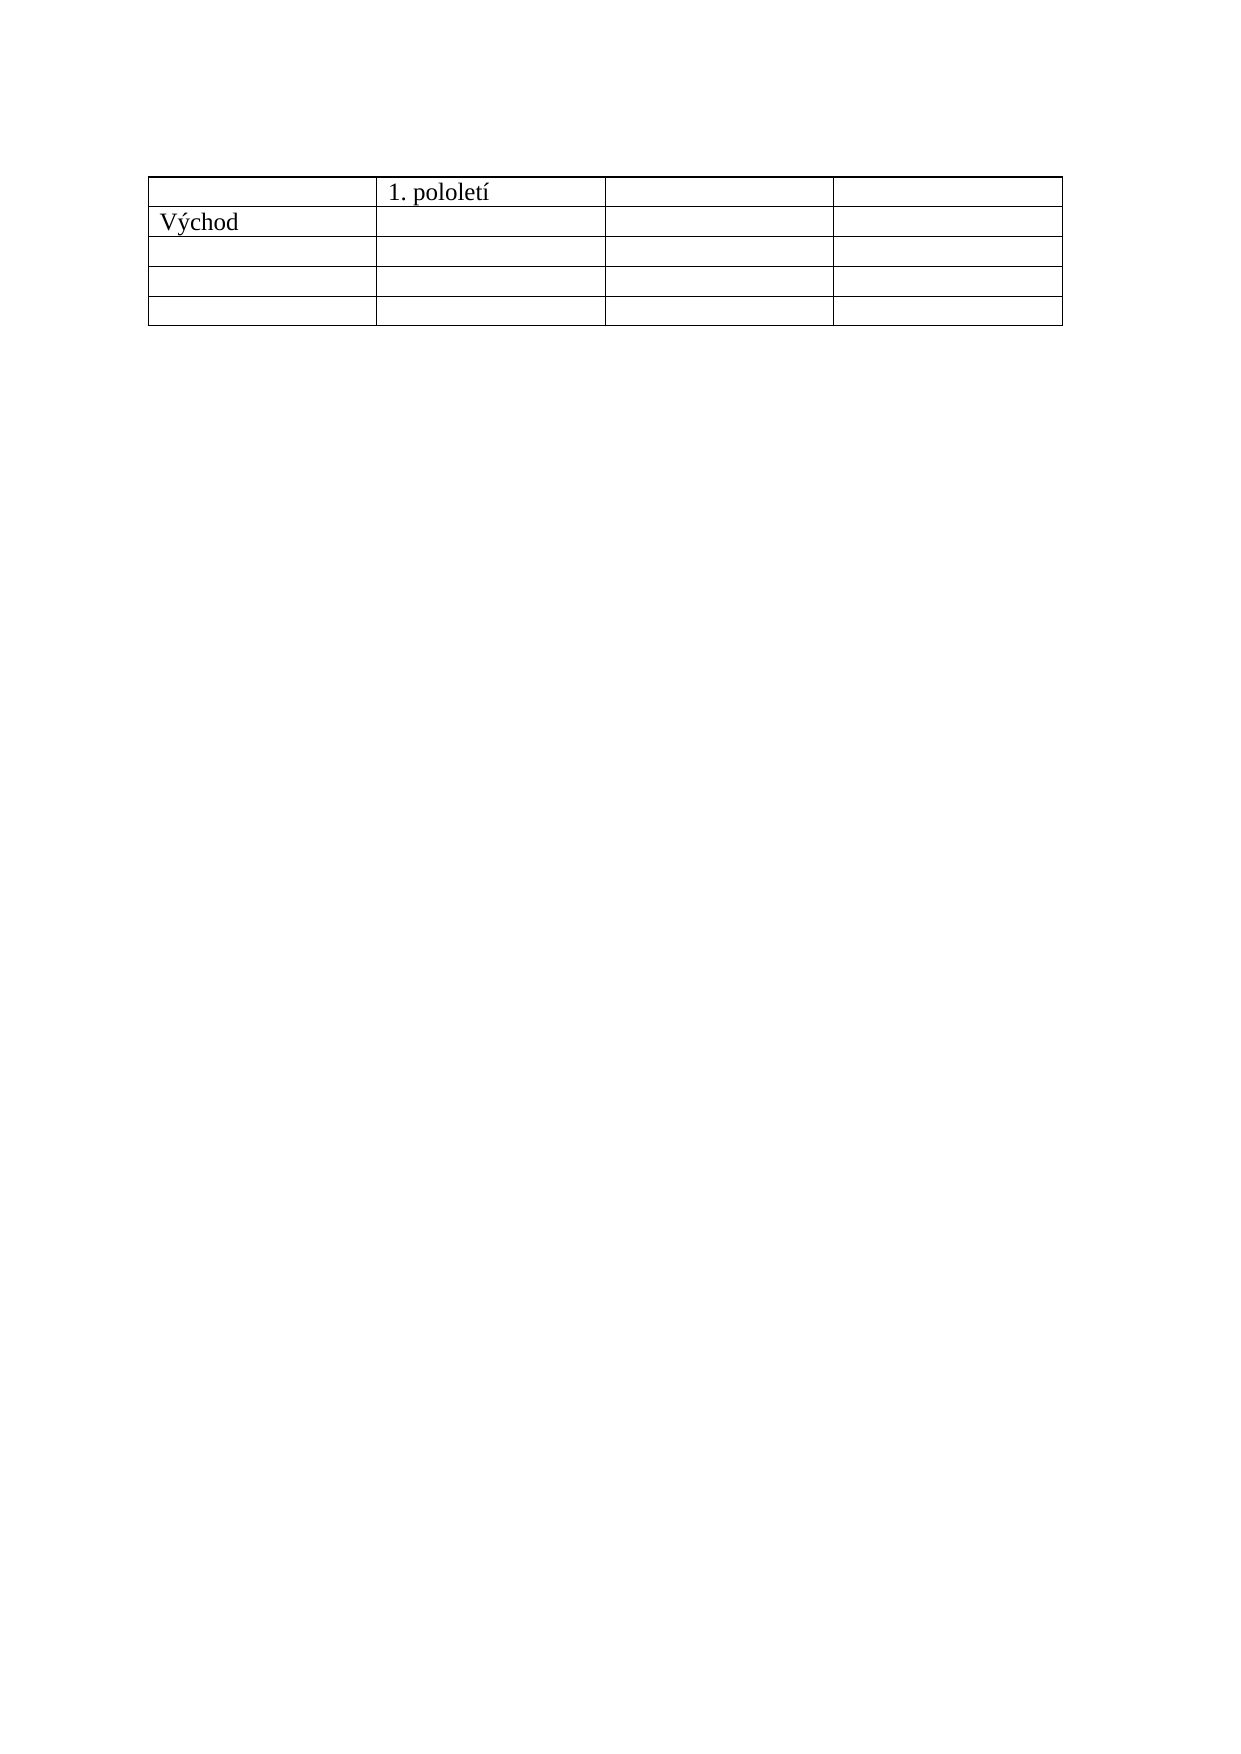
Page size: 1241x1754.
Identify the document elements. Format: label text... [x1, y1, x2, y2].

table_cell [377, 297, 605, 325]
table_cell [834, 237, 1062, 266]
table_header [834, 178, 1062, 206]
table_cell [834, 267, 1062, 296]
table_cell [606, 207, 833, 236]
table_header 1. pololetí [377, 178, 605, 206]
table_cell [834, 297, 1062, 325]
table_header [149, 178, 376, 206]
table_cell [834, 207, 1062, 236]
table_cell [377, 237, 605, 266]
table_cell Východ [149, 207, 376, 236]
table_header [606, 178, 833, 206]
table_cell [149, 237, 376, 266]
table_cell [377, 267, 605, 296]
table_cell [377, 207, 605, 236]
table_cell [606, 297, 833, 325]
table_cell [149, 297, 376, 325]
table_cell [606, 267, 833, 296]
table_cell [149, 267, 376, 296]
table_cell [606, 237, 833, 266]
